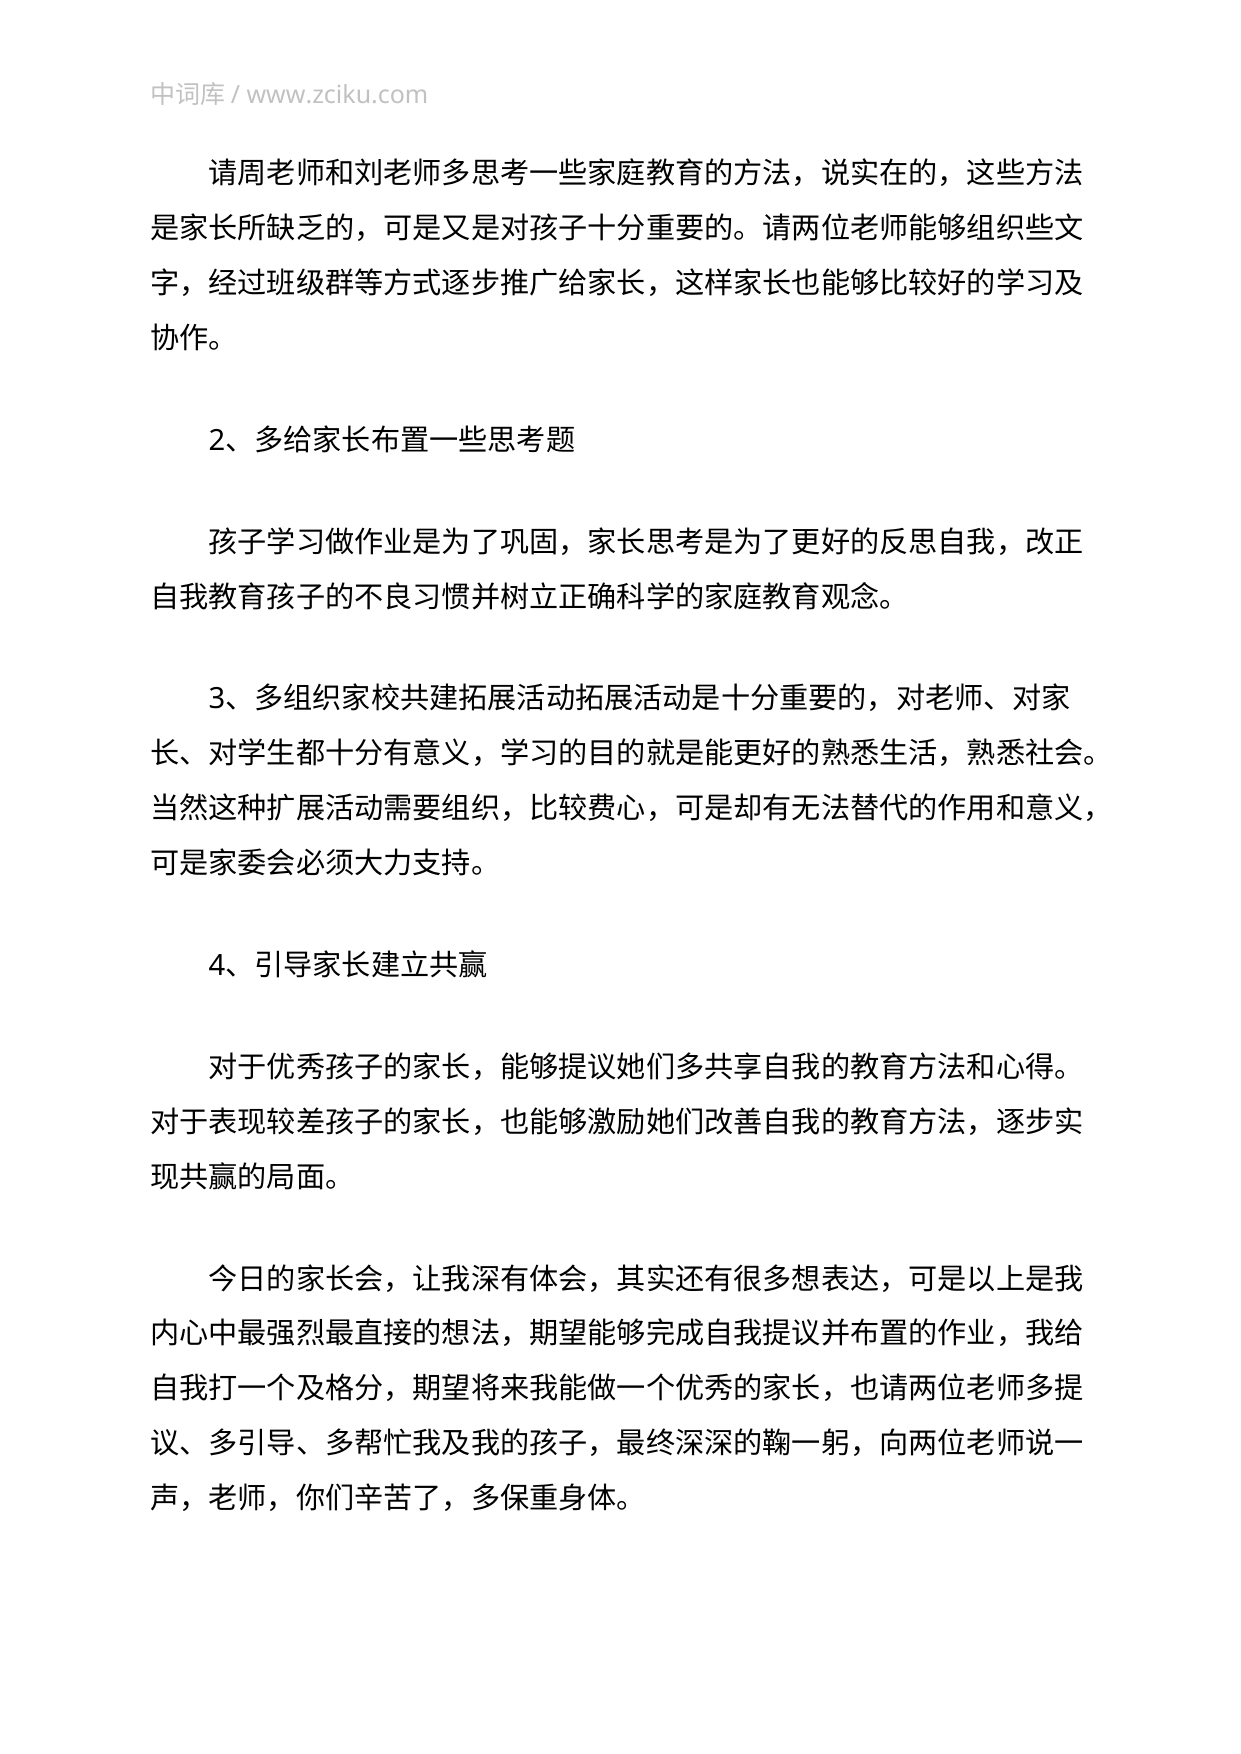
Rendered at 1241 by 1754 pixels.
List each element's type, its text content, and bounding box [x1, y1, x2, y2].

text 请周老师和刘老师多思考一些家庭教育的方法，说实在的，这些方法是家长所缺乏的，可是又是对孩子十分重要的。请两位老师能够组织些文字，经过班级群等方式逐步推广给家长，这样家长也能够比较好的学习及协作。 [150, 150, 1090, 357]
text 今日的家长会，让我深有体会，其实还有很多想表达，可是以上是我内心中最强烈最直接的想法，期望能够完成自我提议并布置的作业，我给自我打一个及格分，期望将来我能做一个优秀的家长，也请两位老师多提议、多引导、多帮忙我及我的孩子，最终深深的鞠一躬，向两位老师说一声，老师，你们辛苦了，多保重身体。 [150, 1255, 1090, 1517]
text 孩子学习做作业是为了巩固，家长思考是为了更好的反思自我，改正自我教育孩子的不良习惯并树立正确科学的家庭教育观念。 [150, 518, 1090, 616]
text 3、多组织家校共建拓展活动拓展活动是十分重要的，对老师、对家长、对学生都十分有意义，学习的目的就是能更好的熟悉生活，熟悉社会。当然这种扩展活动需要组织，比较费心，可是却有无法替代的作用和意义，可是家委会必须大力支持。 [150, 675, 1090, 882]
text 对于优秀孩子的家长，能够提议她们多共享自我的教育方法和心得。对于表现较差孩子的家长，也能够激励她们改善自我的教育方法，逐步实现共赢的局面。 [150, 1044, 1090, 1196]
text 4、引导家长建立共赢 [150, 942, 1090, 984]
text 2、多给家长布置一些思考题 [150, 416, 1090, 459]
